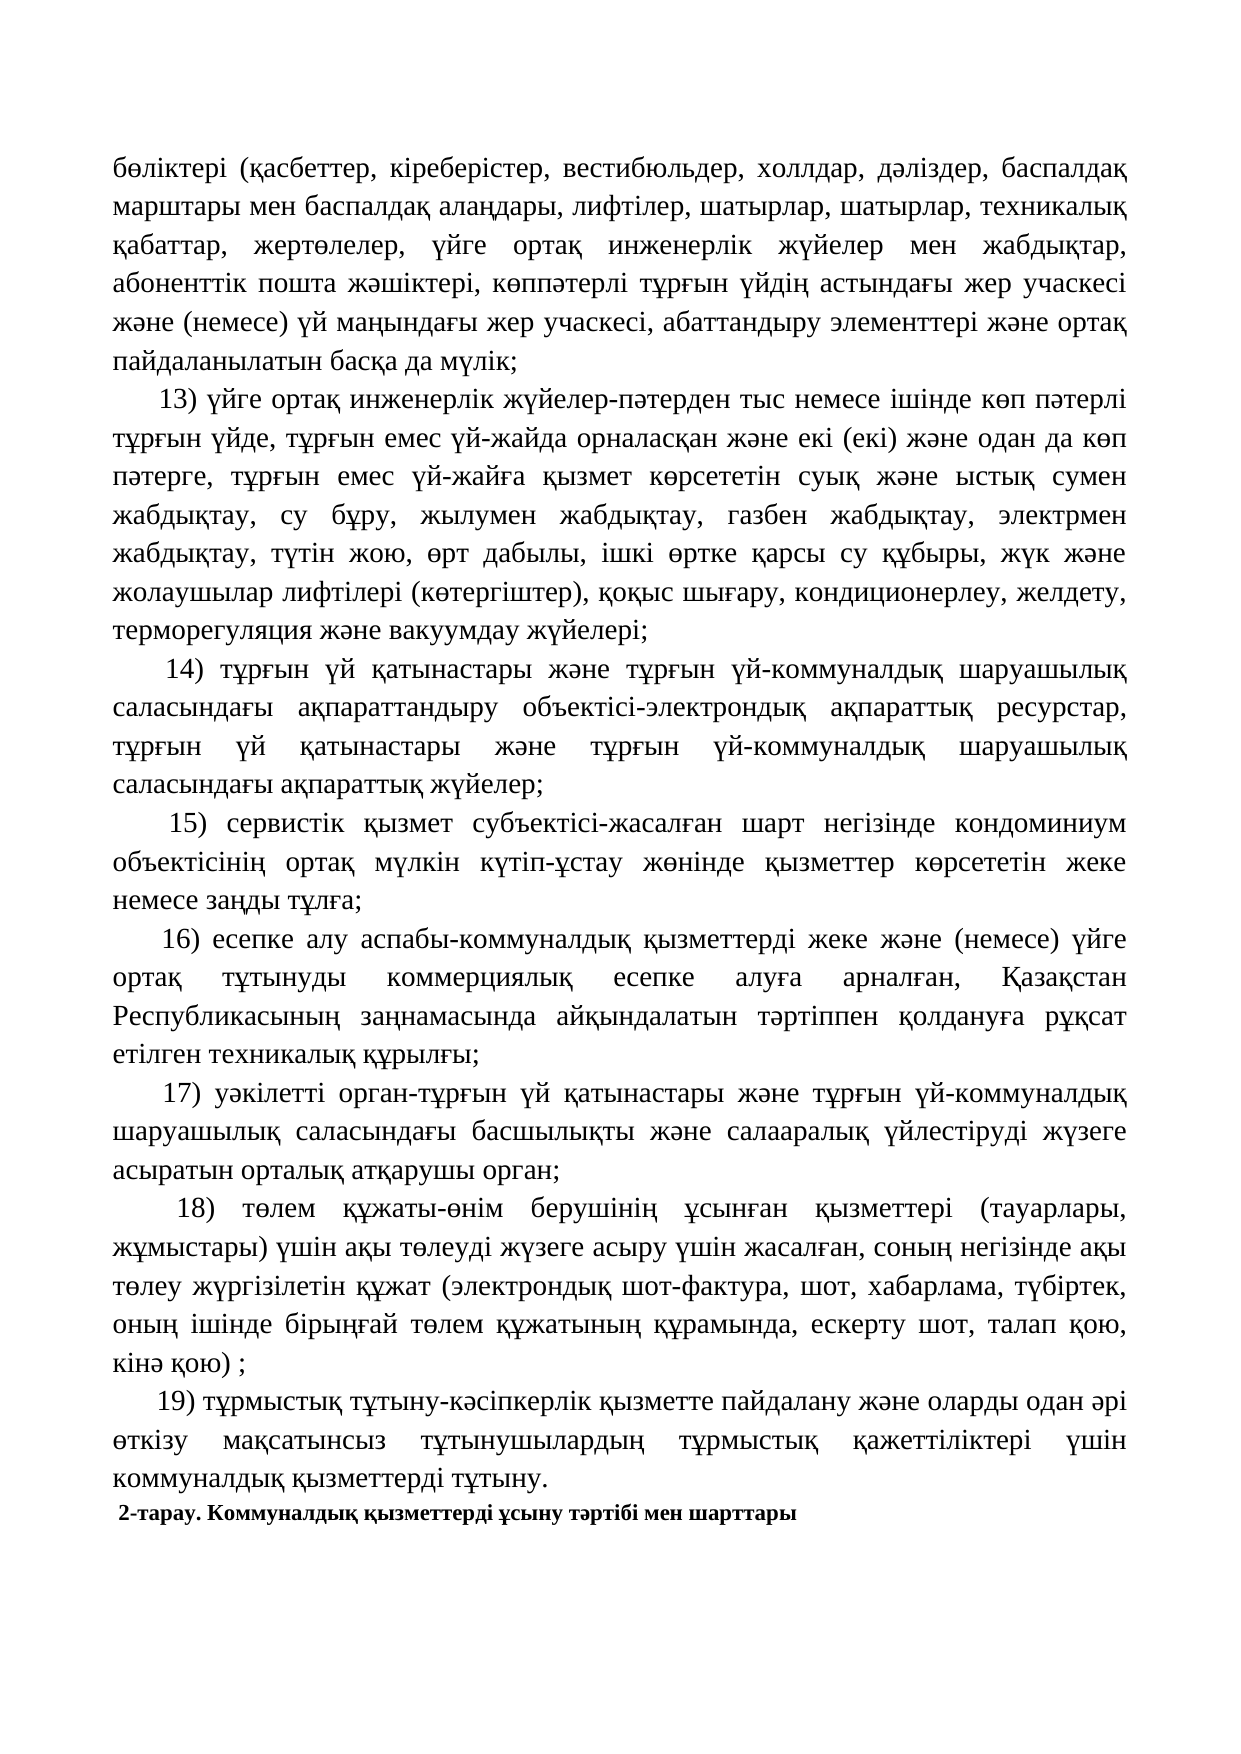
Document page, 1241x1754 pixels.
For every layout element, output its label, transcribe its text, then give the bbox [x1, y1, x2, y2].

text 2-тарау. Коммуналдық қызметтерді ұсыну тәртібі мен шарттары [112, 1499, 1128, 1525]
text 18) төлем құжаты-өнім берушінің ұсынған қызметтері (тауарлары, жұмыстары) үшін ақы төлеуді жүзеге асыру үшін жасалған, соның негізінде ақы төлеу жүргізілетін құжат (электрондық шот-фактура, шот, хабарлама, түбіртек, оның ішінде бірыңғай төлем құжатының құрамында, ескерту шот, талап қою, кінә қою) ; [112, 1191, 1128, 1378]
text 14) тұрғын үй қатынастары және тұрғын үй-коммуналдық шаруашылық саласындағы ақпараттандыру объектісі-электрондық ақпараттық ресурстар, тұрғын үй қатынастары және тұрғын үй-коммуналдық шаруашылық саласындағы ақпараттық жүйелер; [112, 651, 1128, 800]
text 17) уәкілетті орган-тұрғын үй қатынастары және тұрғын үй-коммуналдық шаруашылық саласындағы басшылықты және салааралық үйлестіруді жүзеге асыратын орталық атқарушы орган; [112, 1075, 1128, 1186]
text 13) үйге ортақ инженерлік жүйелер-пәтерден тыс немесе ішінде көп пәтерлі тұрғын үйде, тұрғын емес үй-жайда орналасқан және екі (екі) және одан да көп пәтерге, тұрғын емес үй-жайға қызмет көрсететін суық және ыстық сумен жабдықтау, су бұру, жылумен жабдықтау, газбен жабдықтау, электрмен жабдықтау, түтін жою, өрт дабылы, ішкі өртке қарсы су құбыры, жүк және жолаушылар лифтілері (көтергіштер), қоқыс шығару, кондиционерлеу, желдету, терморегуляция және вакуумдау жүйелері; [112, 381, 1128, 646]
text 15) сервистік қызмет субъектісі-жасалған шарт негізінде кондоминиум объектісінің ортақ мүлкін күтіп-ұстау жөнінде қызметтер көрсететін жеке немесе заңды тұлға; [112, 805, 1128, 916]
text 16) есепке алу аспабы-коммуналдық қызметтерді жеке және (немесе) үйге ортақ тұтынуды коммерциялық есепке алуға арналған, Қазақстан Республикасының заңнамасында айқындалатын тәртіппен қолдануға рұқсат етілген техникалық құрылғы; [112, 921, 1128, 1070]
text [112, 150, 1128, 376]
text 19) тұрмыстық тұтыну-кәсіпкерлік қызметте пайдалану және оларды одан әрі өткізу мақсатынсыз тұтынушылардың тұрмыстық қажеттіліктері үшін коммуналдық қызметтерді тұтыну. [112, 1383, 1128, 1494]
